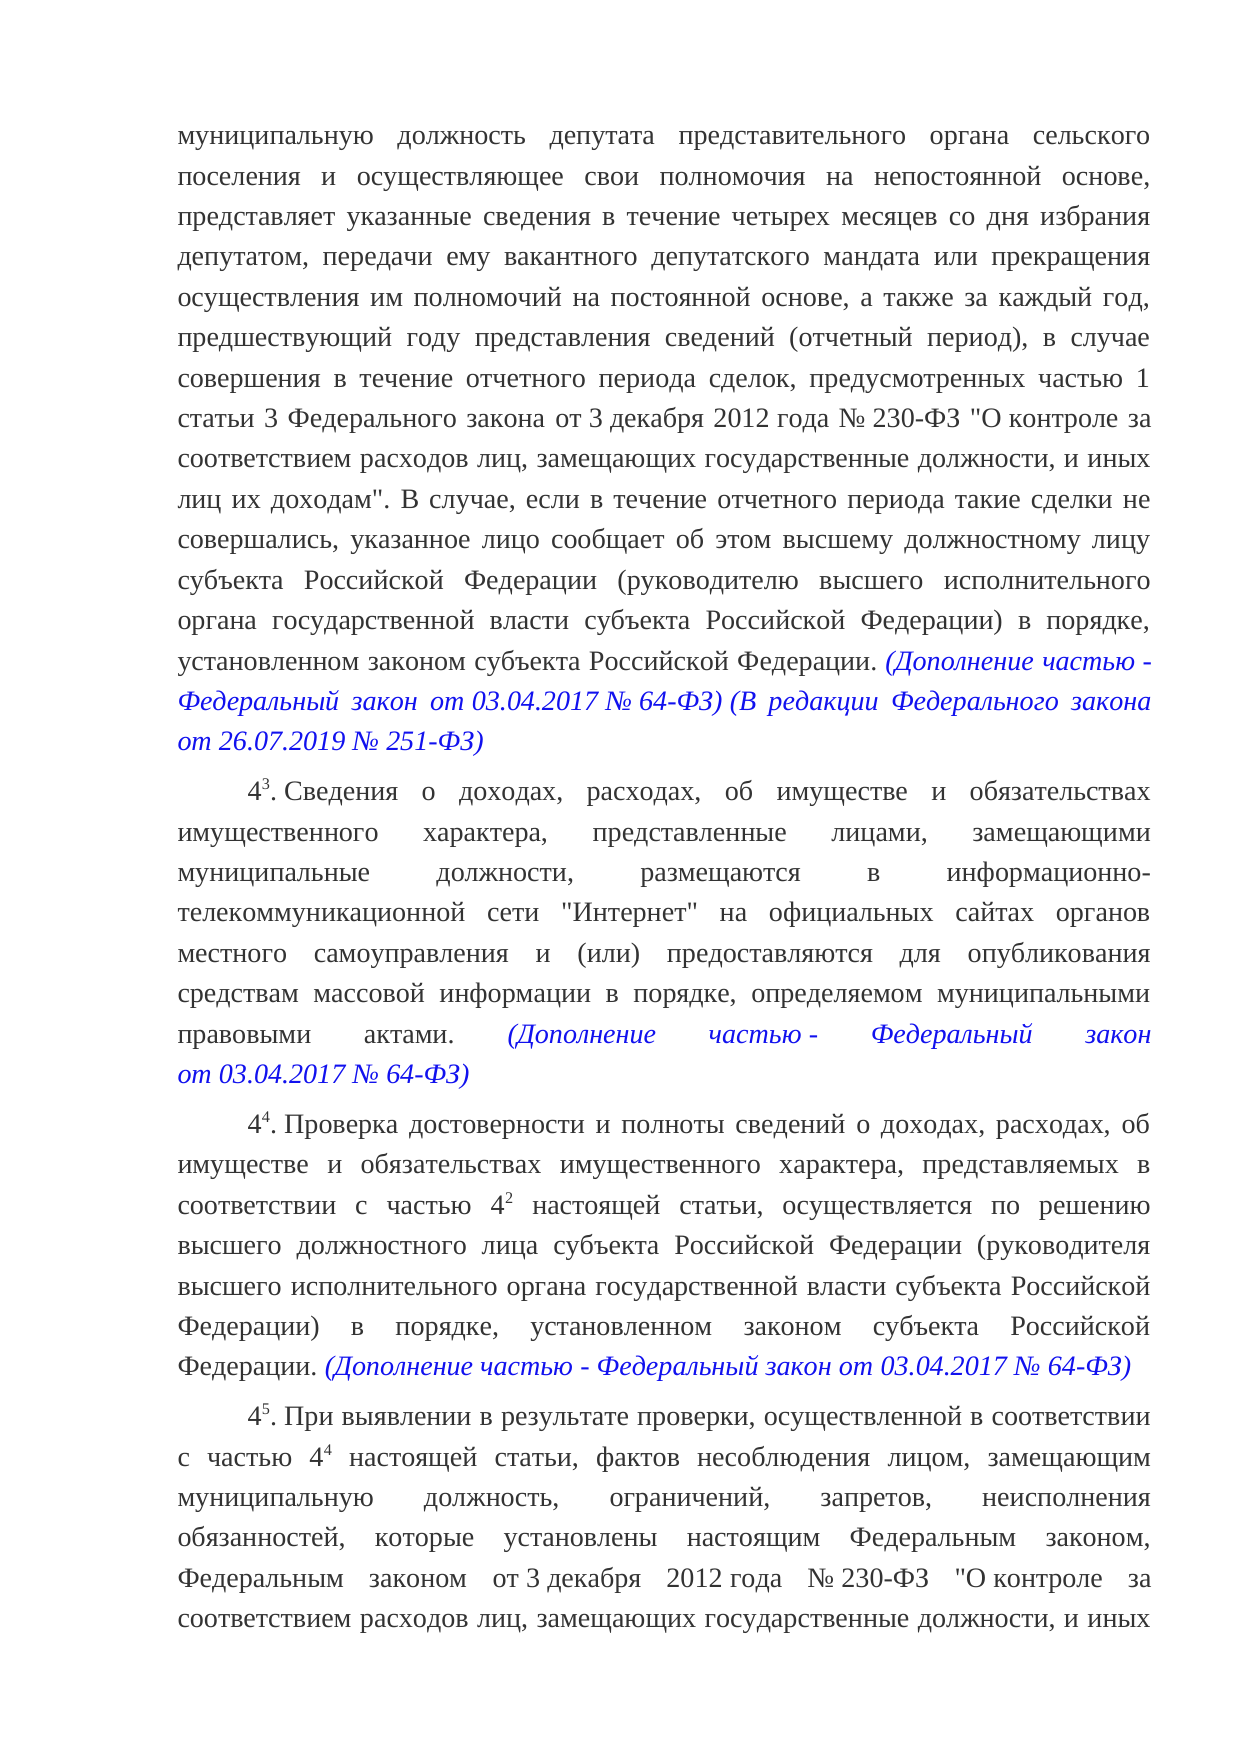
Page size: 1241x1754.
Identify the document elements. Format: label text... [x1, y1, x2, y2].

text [177, 118, 1152, 757]
text 43. Сведения о доходах, расходах, об имуществе и обязательствах имущественного характера, представленные лицами, замещающими муниципальные должности, размещаются в информационно-телекоммуникационной сети "Интернет" на официальных сайтах органов местного самоуправления и (или) предоставляются для опубликования средствам массовой информации в порядке, определяемом муниципальными правовыми актами. (Дополнение частью - Федеральный закон от 03.04.2017 № 64-ФЗ) [177, 774, 1152, 1089]
text 44. Проверка достоверности и полноты сведений о доходах, расходах, об имуществе и обязательствах имущественного характера, представляемых в соответствии с частью 42 настоящей статьи, осуществляется по решению высшего должностного лица субъекта Российской Федерации (руководителя высшего исполнительного органа государственной власти субъекта Российской Федерации) в порядке, установленном законом субъекта Российской Федерации. (Дополнение частью - Федеральный закон от 03.04.2017 № 64-ФЗ) [177, 1107, 1152, 1382]
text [177, 1399, 1152, 1634]
